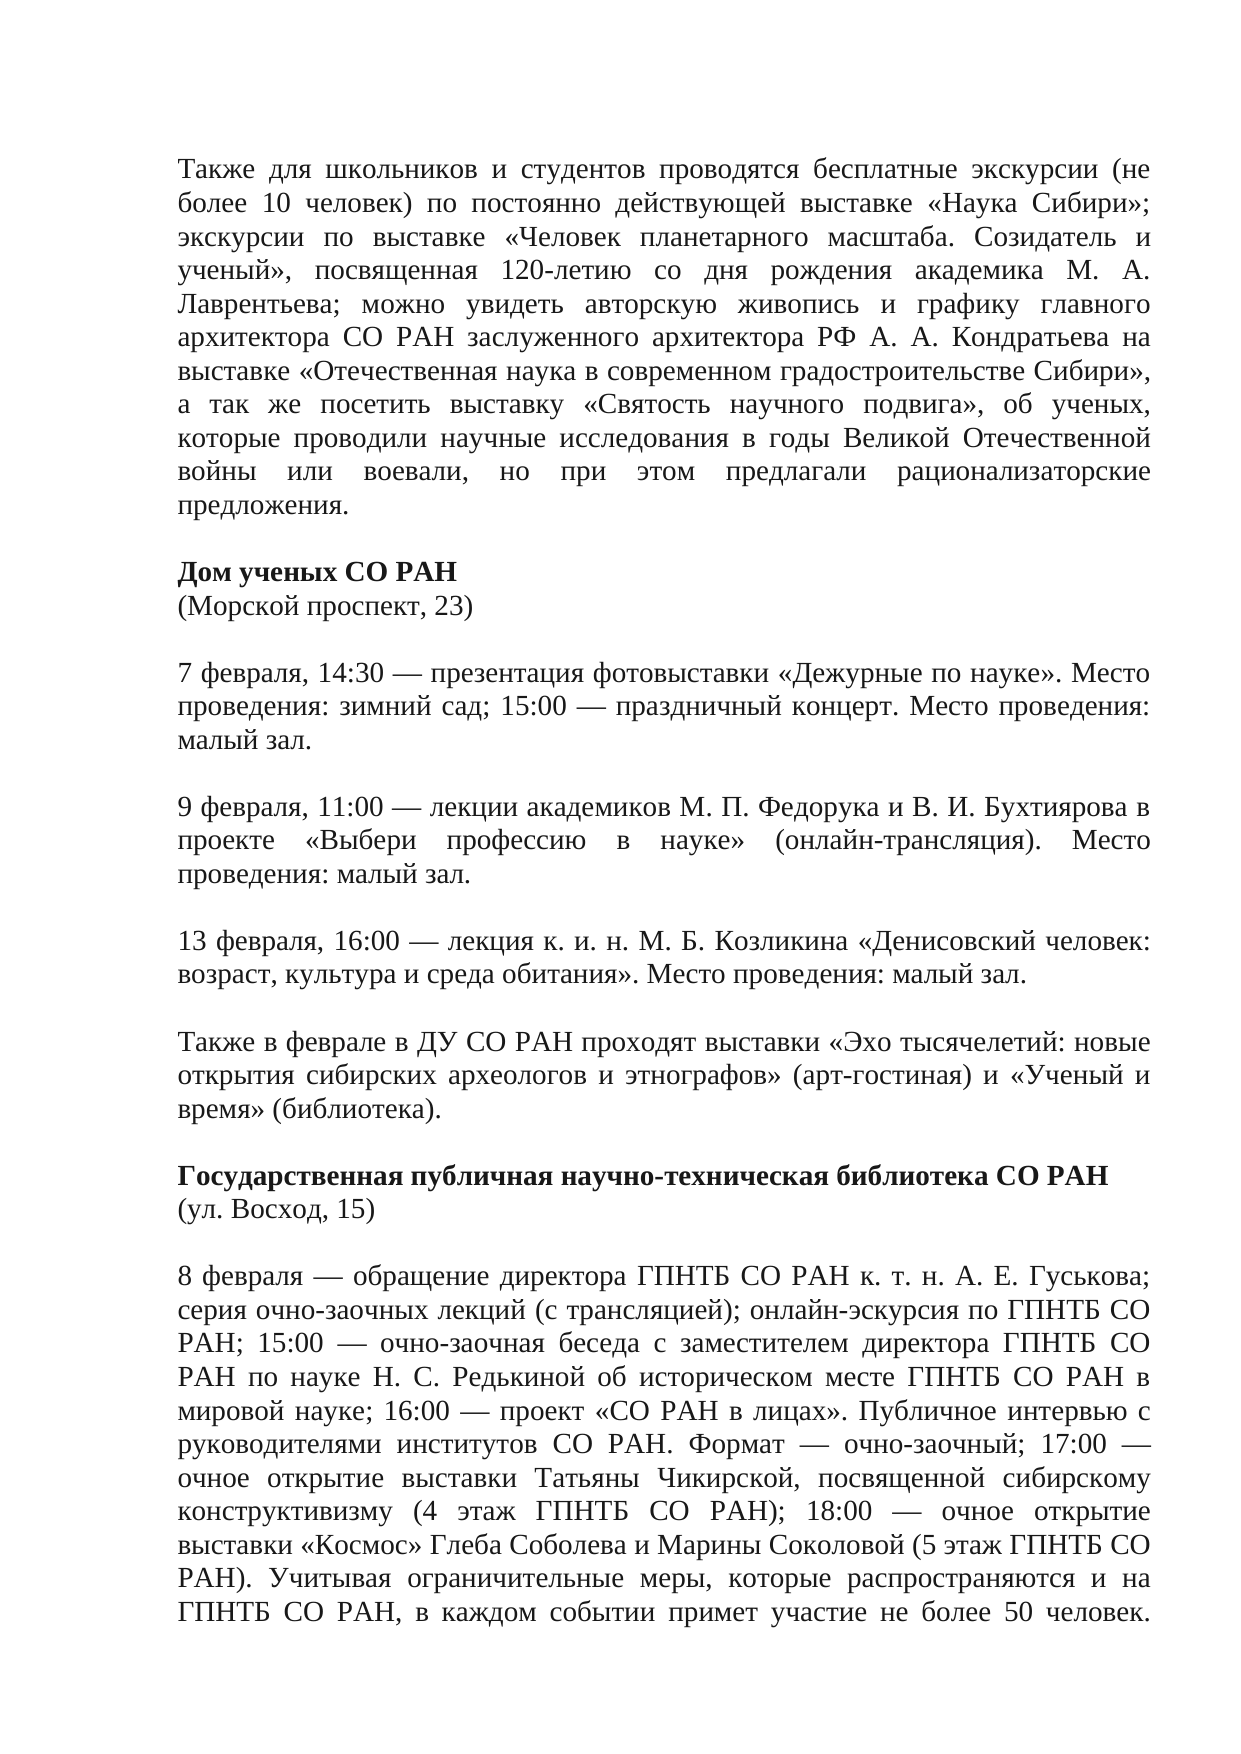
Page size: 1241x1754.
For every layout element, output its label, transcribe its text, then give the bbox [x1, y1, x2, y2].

text (Морской проспект, 23) [177, 588, 1152, 621]
text 13 февраля, 16:00 — лекция к. и. н. М. Б. Козликина «Денисовский человек: возраст, культура и среда обитания». Место проведения: малый зал. [177, 923, 1152, 990]
text 9 февраля, 11:00 — лекции академиков М. П. Федорука и В. И. Бухтиярова в проекте «Выбери профессию в науке» (онлайн-трансляция). Место проведения: малый зал. [177, 789, 1152, 889]
text Также для школьников и студентов проводятся бесплатные экскурсии (не более 10 человек) по постоянно действующей выставке «Наука Сибири»; экскурсии по выставке «Человек планетарного масштаба. Созидатель и ученый», посвященная 120-летию со дня рождения академика М. А. Лаврентьева; можно увидеть авторскую живопись и графику главного архитектора СО РАН заслуженного архитектора РФ А. А. Кондратьева на выставке «Отечественная наука в современном градостроительстве Сибири», а так же посетить выставку «Святость научного подвига», об ученых, которые проводили научные исследования в годы Великой Отечественной войны или воевали, но при этом предлагали рационализаторские предложения. [177, 152, 1152, 521]
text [177, 1258, 1152, 1627]
text (ул. Восход, 15) [177, 1191, 1152, 1225]
text Также в феврале в ДУ СО РАН проходят выставки «Эхо тысячелетий: новые открытия сибирских археологов и этнографов» (арт-гостиная) и «Ученый и время» (библиотека). [177, 1024, 1152, 1124]
text Государственная публичная научно-техническая библиотека СО РАН [177, 1158, 1152, 1191]
text 7 февраля, 14:30 — презентация фотовыставки «Дежурные по науке». Место проведения: зимний сад; 15:00 — праздничный концерт. Место проведения: малый зал. [177, 655, 1152, 755]
text Дом ученых СО РАН [177, 554, 1152, 588]
